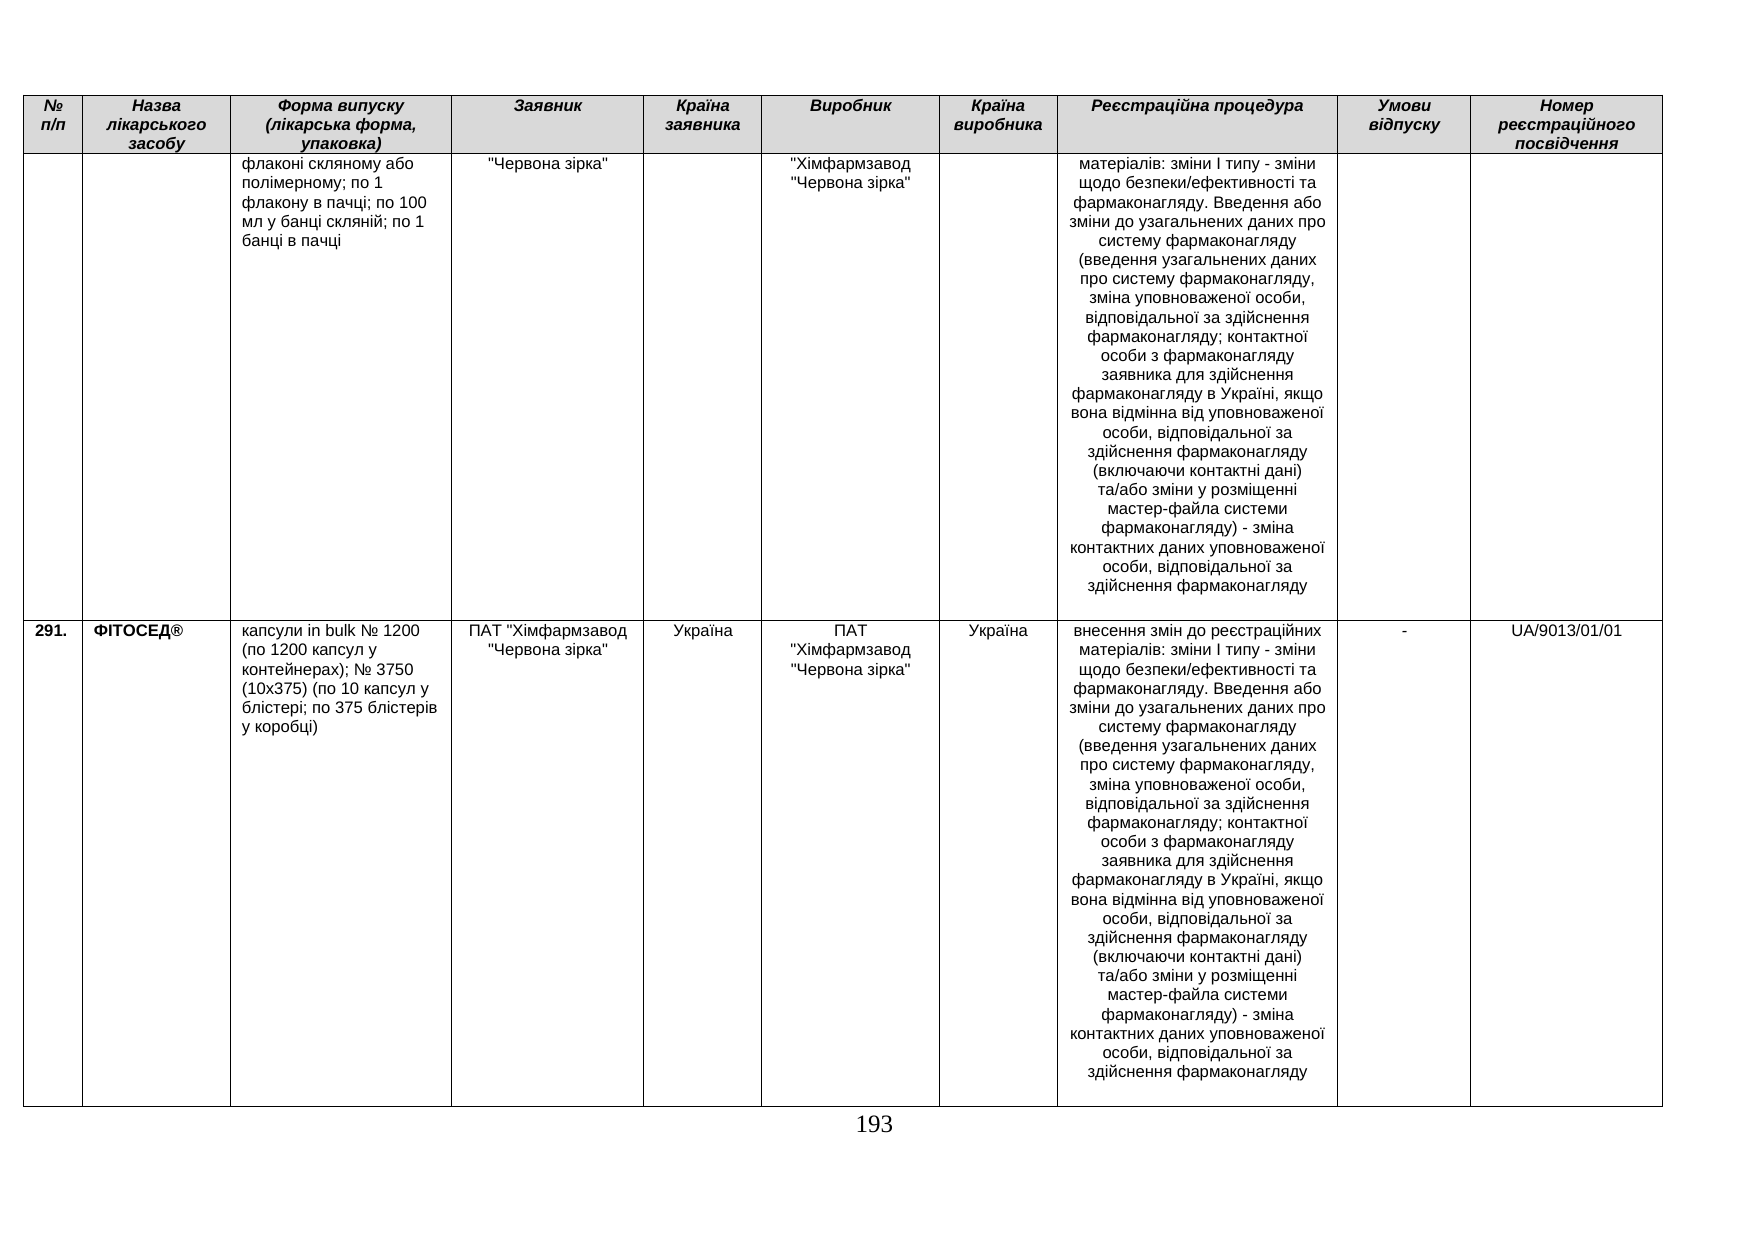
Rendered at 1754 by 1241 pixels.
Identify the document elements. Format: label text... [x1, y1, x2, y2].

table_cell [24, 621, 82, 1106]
table_header Умови відпуску [1338, 96, 1470, 153]
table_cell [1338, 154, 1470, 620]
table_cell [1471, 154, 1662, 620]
table_header Форма випуску (лікарська форма, упаковка) [231, 96, 451, 153]
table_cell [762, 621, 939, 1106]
table_header Реєстраційна процедура [1058, 96, 1337, 153]
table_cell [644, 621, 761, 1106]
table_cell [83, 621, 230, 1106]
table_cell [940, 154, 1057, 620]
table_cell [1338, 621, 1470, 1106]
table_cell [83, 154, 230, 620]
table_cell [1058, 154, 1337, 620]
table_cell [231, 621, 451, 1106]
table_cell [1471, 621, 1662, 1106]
table_header № п/п [24, 96, 82, 153]
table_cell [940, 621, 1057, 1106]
table_header Країна виробника [940, 96, 1057, 153]
table_header Країна заявника [644, 96, 761, 153]
table_header Назва лікарського засобу [83, 96, 230, 153]
table_header Номер реєстраційного посвідчення [1471, 96, 1662, 153]
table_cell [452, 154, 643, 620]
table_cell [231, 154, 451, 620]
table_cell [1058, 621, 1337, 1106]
table_header Виробник [762, 96, 939, 153]
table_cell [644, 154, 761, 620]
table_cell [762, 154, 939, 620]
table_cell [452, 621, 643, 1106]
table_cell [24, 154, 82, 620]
table_header Заявник [452, 96, 643, 153]
